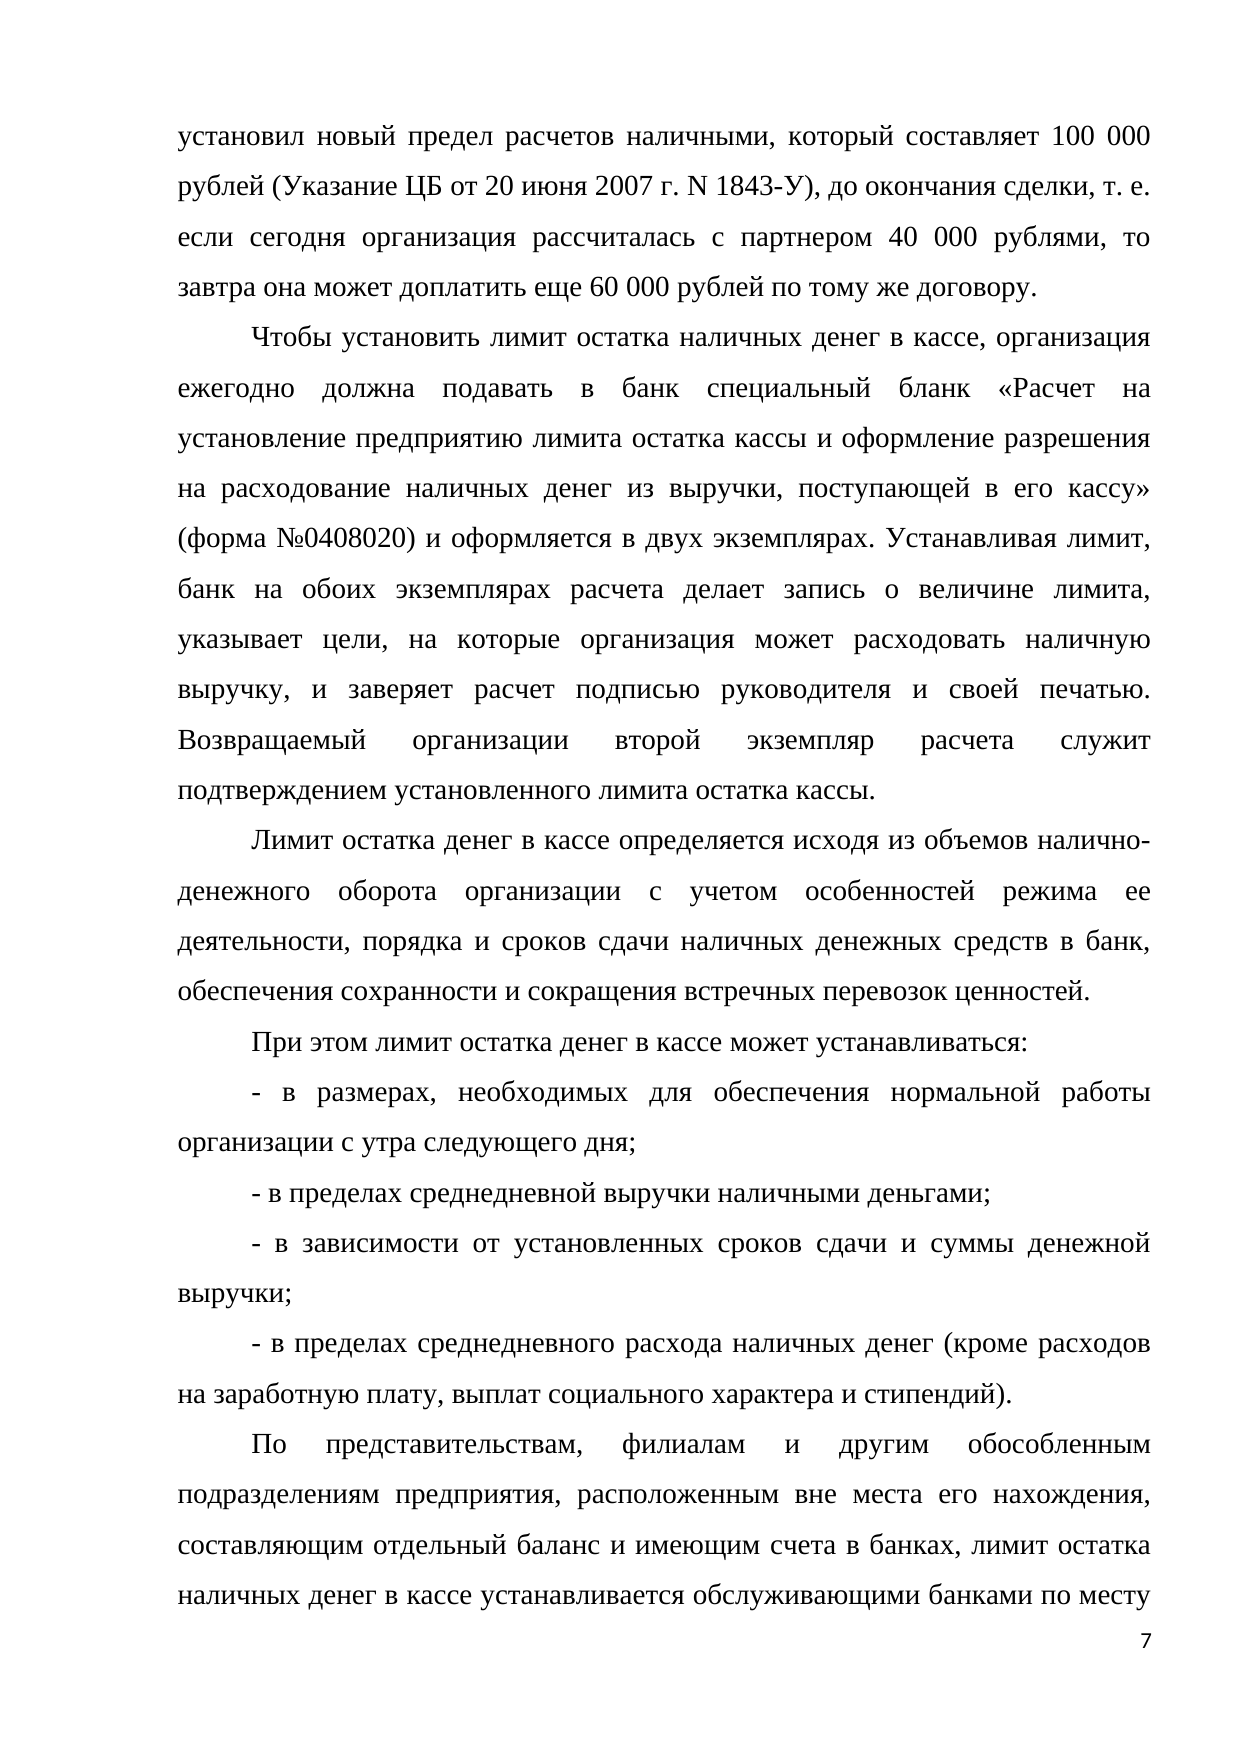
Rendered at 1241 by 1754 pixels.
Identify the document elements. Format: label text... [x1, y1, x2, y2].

text - в зависимости от установленных сроков сдачи и суммы денежной выручки; [177, 1225, 1152, 1309]
text Лимит остатка денег в кассе определяется исходя из объемов налично-денежного оборота организации с учетом особенностей режима ее деятельности, порядка и сроков сдачи наличных денежных средств в банк, обеспечения сохранности и сокращения встречных перевозок ценностей. [177, 822, 1152, 1007]
text При этом лимит остатка денег в кассе может устанавливаться: [177, 1024, 1152, 1057]
text Чтобы установить лимит остатка наличных денег в кассе, организация ежегодно должна подавать в банк специальный бланк «Расчет на установление предприятию лимита остатка кассы и оформление разрешения на расходование наличных денег из выручки, поступающей в его кассу» (форма №0408020) и оформляется в двух экземплярах. Устанавливая лимит, банк на обоих экземплярах расчета делает запись о величине лимита, указывает цели, на которые организация может расходовать наличную выручку, и заверяет расчет подписью руководителя и своей печатью. Возвращаемый организации второй экземпляр расчета служит подтверждением установленного лимита остатка кассы. [177, 319, 1152, 806]
text - в пределах среднедневной выручки наличными деньгами; [177, 1175, 1152, 1208]
text - в размерах, необходимых для обеспечения нормальной работы организации с утра следующего дня; [177, 1074, 1152, 1158]
text - в пределах среднедневного расхода наличных денег (кроме расходов на заработную плату, выплат социального характера и стипендий). [177, 1326, 1152, 1409]
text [177, 1426, 1152, 1611]
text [177, 118, 1152, 303]
